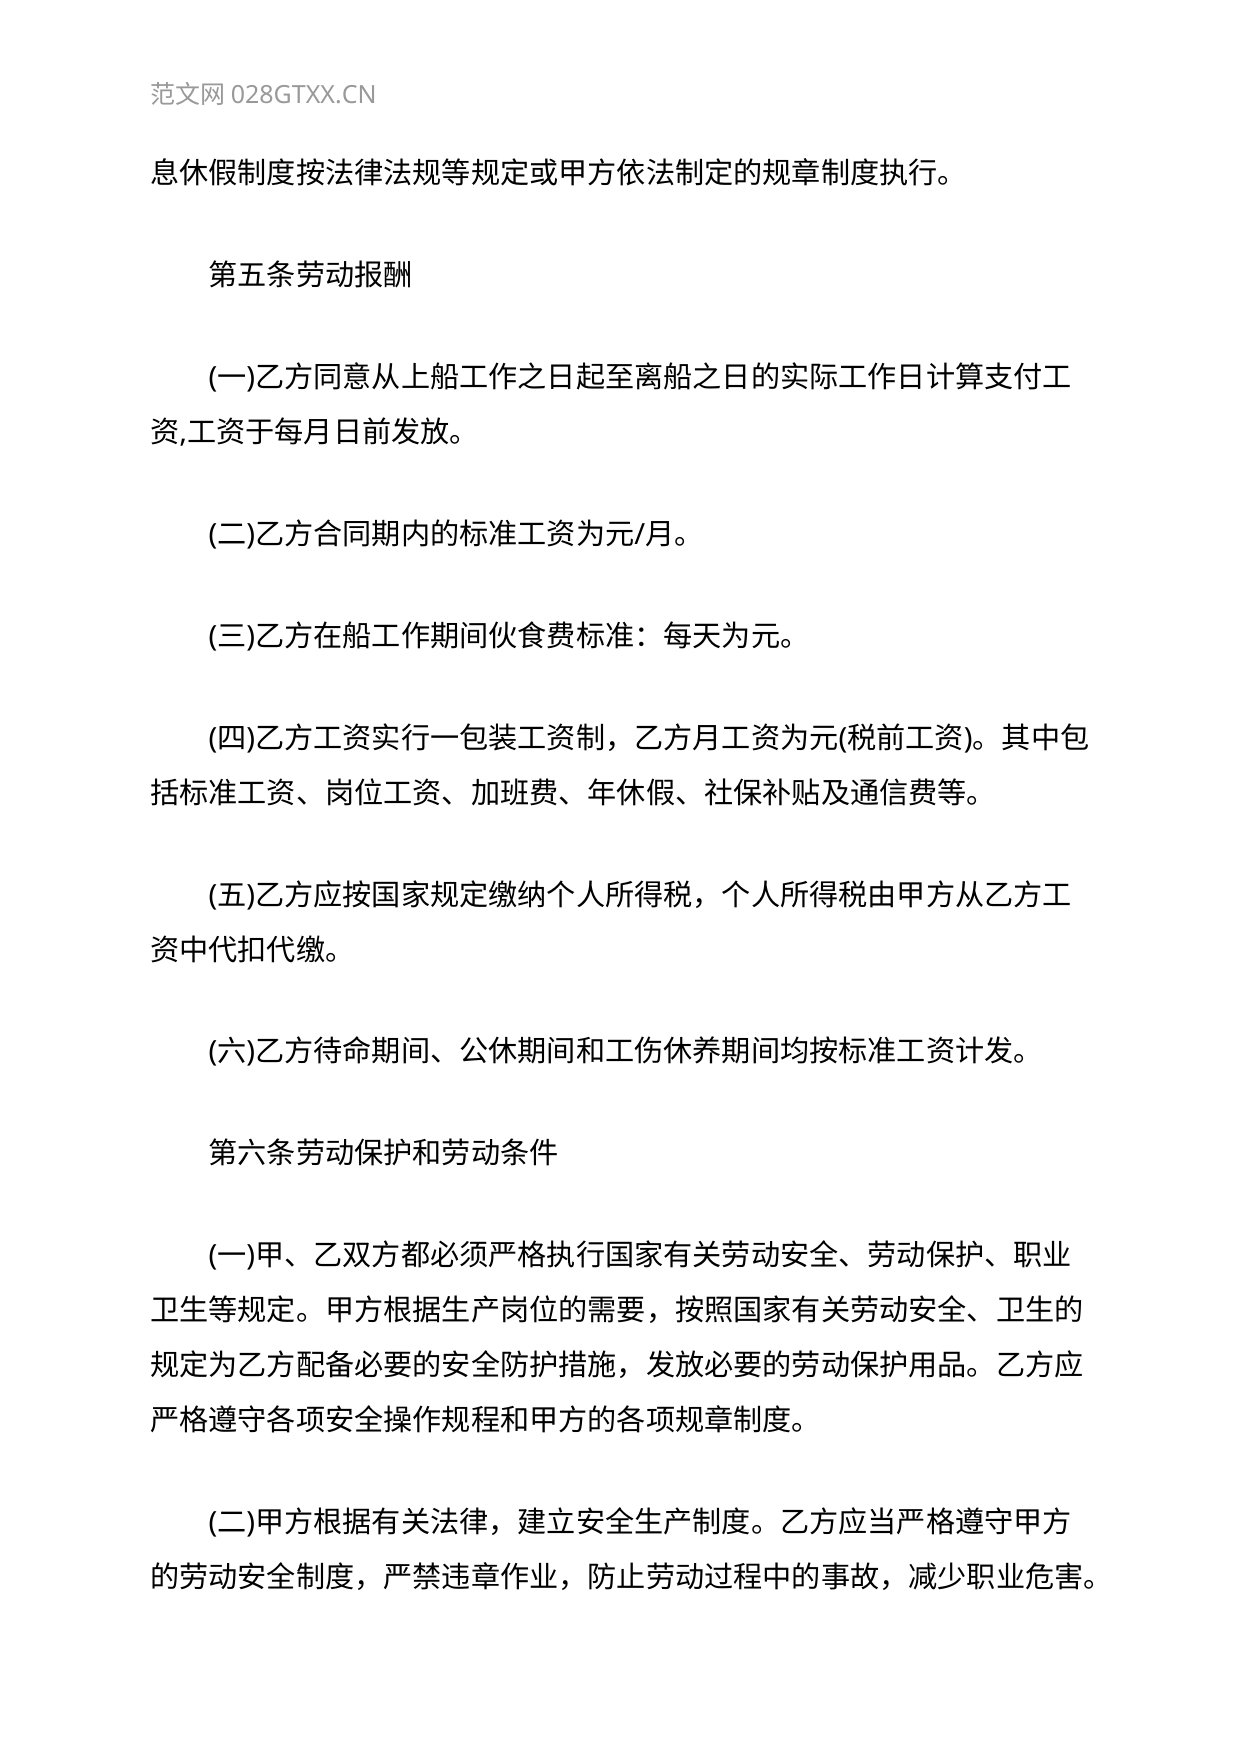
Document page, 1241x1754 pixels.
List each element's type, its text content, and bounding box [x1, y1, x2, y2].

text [150, 150, 1090, 192]
text (二)乙方合同期内的标准工资为元/月。 [150, 511, 1090, 553]
text (四)乙方工资实行一包装工资制，乙方月工资为元(税前工资)。其中包括标准工资、岗位工资、加班费、年休假、社保补贴及通信费等。 [150, 714, 1090, 812]
text (一)甲、乙双方都必须严格执行国家有关劳动安全、劳动保护、职业卫生等规定。甲方根据生产岗位的需要，按照国家有关劳动安全、卫生的规定为乙方配备必要的安全防护措施，发放必要的劳动保护用品。乙方应严格遵守各项安全操作规程和甲方的各项规章制度。 [150, 1232, 1090, 1439]
text (三)乙方在船工作期间伙食费标准：每天为元。 [150, 612, 1090, 655]
text (一)乙方同意从上船工作之日起至离船之日的实际工作日计算支付工资,工资于每月日前发放。 [150, 353, 1090, 451]
text (二)甲方根据有关法律，建立安全生产制度。乙方应当严格遵守甲方的劳动安全制度，严禁违章作业，防止劳动过程中的事故，减少职业危害。 [150, 1498, 1090, 1596]
text (五)乙方应按国家规定缴纳个人所得税，个人所得税由甲方从乙方工资中代扣代缴。 [150, 871, 1090, 968]
text (六)乙方待命期间、公休期间和工伤休养期间均按标准工资计发。 [150, 1028, 1090, 1070]
text 第六条劳动保护和劳动条件 [150, 1130, 1090, 1172]
text 第五条劳动报酬 [150, 252, 1090, 294]
